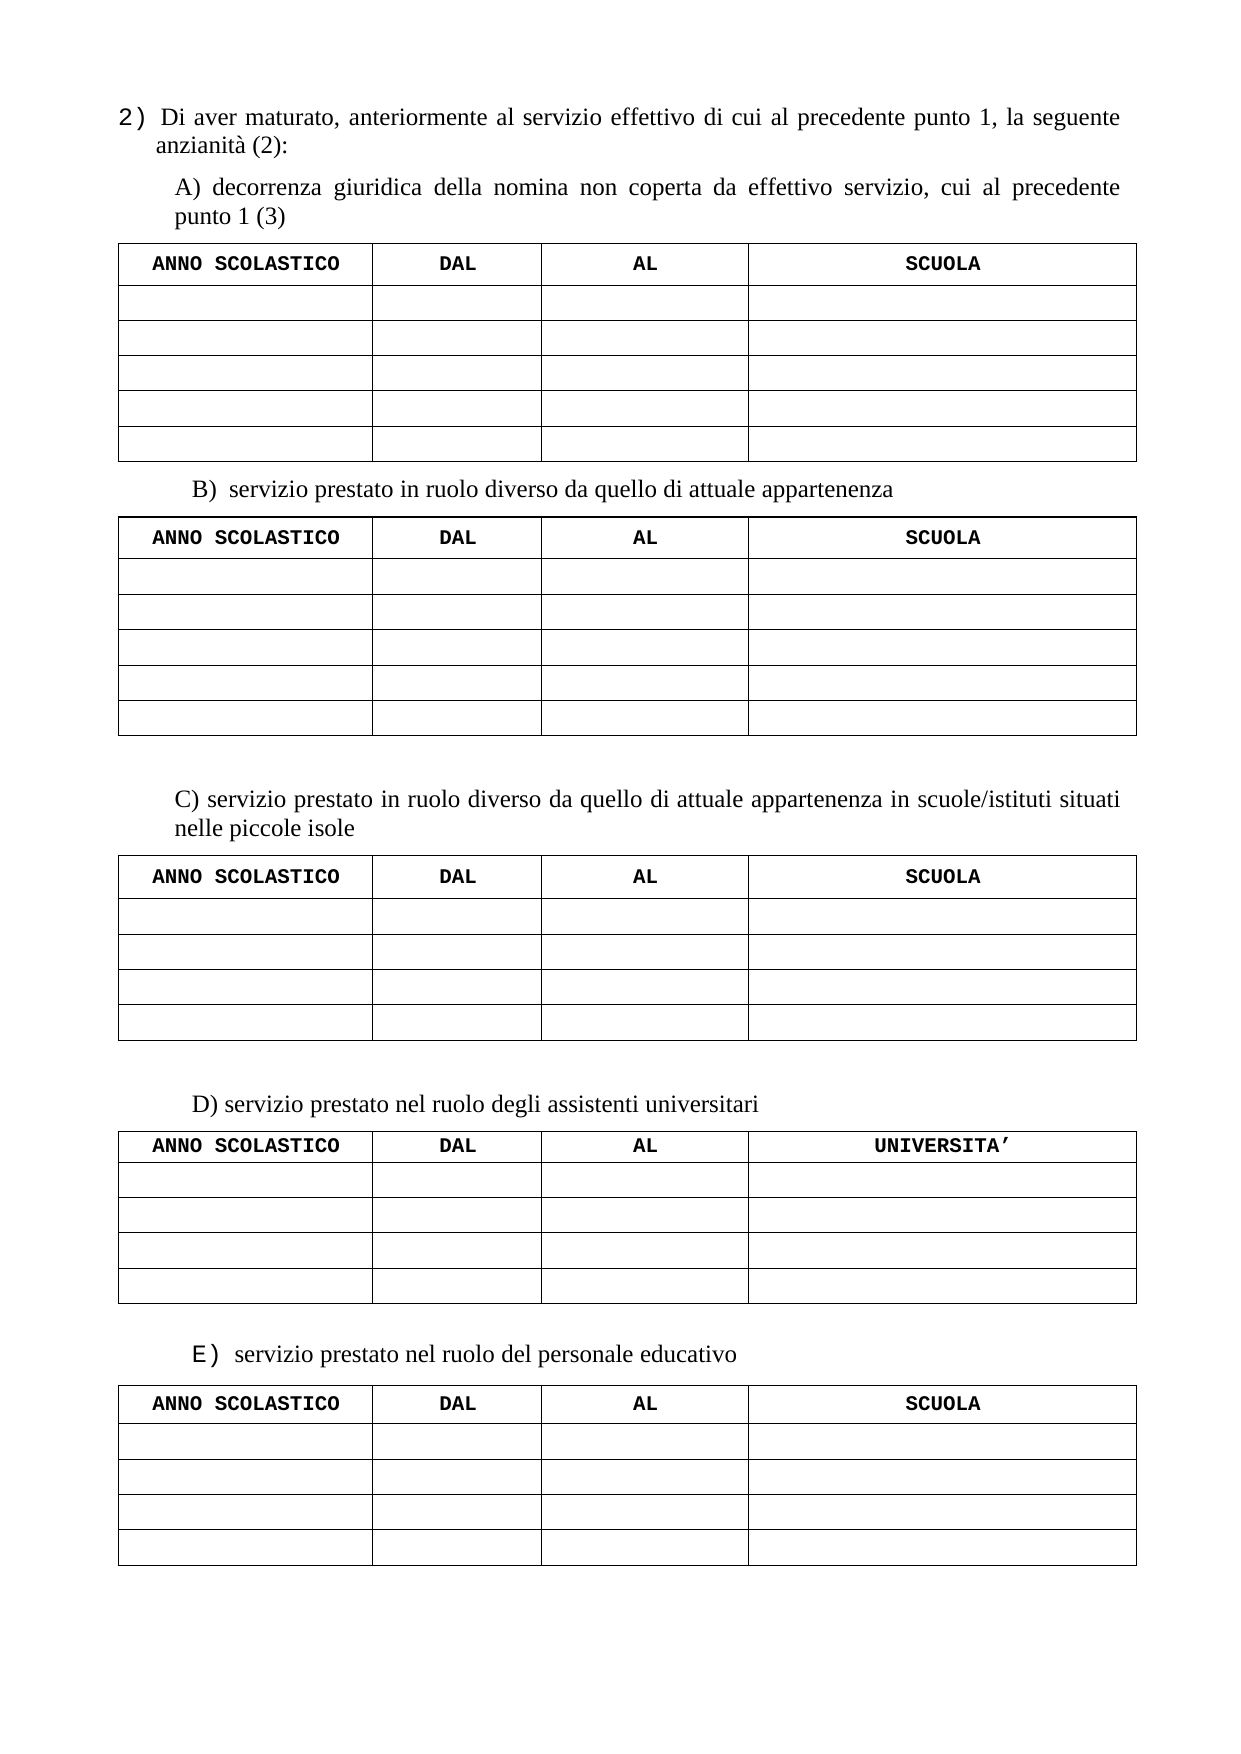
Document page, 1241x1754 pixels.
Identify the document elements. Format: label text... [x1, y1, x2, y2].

table_header DAL [373, 1132, 541, 1162]
table_cell [373, 427, 541, 461]
table_cell [749, 321, 1136, 355]
table_cell [542, 1530, 748, 1565]
table_header DAL [373, 1386, 541, 1423]
table_cell [373, 1460, 541, 1494]
table_cell [749, 427, 1136, 461]
table_cell [542, 559, 748, 594]
table_cell [119, 1233, 372, 1268]
list Di aver maturato, anteriormente al servizio effettivo di cui al precedente punto 1, la seguente anzianità (2): [118, 102, 1122, 159]
table_cell [542, 1233, 748, 1268]
list servizio prestato in ruolo diverso da quello di attuale appartenenza in scuole/istituti situati nelle piccole isole [174, 784, 1122, 842]
table_cell [119, 559, 372, 594]
table_cell [119, 666, 372, 700]
table_cell [749, 1495, 1136, 1529]
table_cell [119, 899, 372, 934]
table_cell [542, 1495, 748, 1529]
table_cell [749, 1424, 1136, 1458]
table_cell [373, 1269, 541, 1303]
table_cell [749, 1269, 1136, 1303]
table_header ANNO SCOLASTICO [119, 1132, 372, 1162]
table_cell [542, 427, 748, 461]
table_cell [542, 1198, 748, 1232]
table_cell [119, 1005, 372, 1040]
table_header SCUOLA [749, 856, 1136, 898]
table_header SCUOLA [749, 244, 1136, 284]
table_header AL [542, 518, 748, 558]
table_cell [119, 595, 372, 629]
table_cell [749, 1198, 1136, 1232]
table_cell [749, 970, 1136, 1004]
table_header ANNO SCOLASTICO [119, 856, 372, 898]
table_cell [119, 1163, 372, 1197]
table_cell [373, 899, 541, 934]
table_cell [542, 666, 748, 700]
table_header AL [542, 244, 748, 284]
table_cell [749, 1163, 1136, 1197]
table_cell [749, 701, 1136, 735]
table_header SCUOLA [749, 1386, 1136, 1423]
table_cell [749, 559, 1136, 594]
table_cell [119, 1198, 372, 1232]
table_cell [373, 1424, 541, 1458]
table_header DAL [373, 244, 541, 284]
table_cell [542, 970, 748, 1004]
table_cell [119, 321, 372, 355]
table_cell [373, 701, 541, 735]
table_cell [749, 595, 1136, 629]
table_cell [119, 391, 372, 426]
list decorrenza giuridica della nomina non coperta da effettivo servizio, cui al precedente punto 1 (3) [174, 172, 1122, 229]
table_cell [542, 1460, 748, 1494]
table_cell [119, 630, 372, 664]
table_header DAL [373, 518, 541, 558]
table_header UNIVERSITA’ [749, 1132, 1136, 1162]
table_cell [119, 1269, 372, 1303]
list servizio prestato nel ruolo del personale educativo [192, 1339, 1161, 1370]
table_cell [373, 1495, 541, 1529]
table_cell [373, 286, 541, 320]
table_cell [373, 1005, 541, 1040]
table_header ANNO SCOLASTICO [119, 244, 372, 284]
table_header AL [542, 1386, 748, 1423]
table_cell [542, 1163, 748, 1197]
table_cell [373, 970, 541, 1004]
table_cell [373, 1530, 541, 1565]
table_cell [749, 391, 1136, 426]
table_cell [749, 899, 1136, 934]
list servizio prestato nel ruolo degli assistenti universitari [192, 1089, 1161, 1117]
table_header ANNO SCOLASTICO [119, 1386, 372, 1423]
table_cell [119, 970, 372, 1004]
table_header DAL [373, 856, 541, 898]
table_cell [542, 630, 748, 664]
table_cell [749, 935, 1136, 969]
table_cell [119, 701, 372, 735]
table_cell [373, 559, 541, 594]
table_cell [749, 666, 1136, 700]
table_cell [119, 1530, 372, 1565]
table_cell [542, 1005, 748, 1040]
table_cell [373, 595, 541, 629]
table_cell [119, 427, 372, 461]
table_cell [542, 595, 748, 629]
list servizio prestato in ruolo diverso da quello di attuale appartenenza [192, 474, 1161, 503]
table_cell [373, 935, 541, 969]
table_header AL [542, 856, 748, 898]
table_header AL [542, 1132, 748, 1162]
table_cell [373, 630, 541, 664]
table_cell [373, 321, 541, 355]
table_cell [373, 391, 541, 426]
table_cell [542, 356, 748, 390]
table_header SCUOLA [749, 518, 1136, 558]
table_cell [749, 1005, 1136, 1040]
table_cell [542, 1269, 748, 1303]
table_cell [373, 666, 541, 700]
table_cell [119, 356, 372, 390]
table_cell [749, 286, 1136, 320]
table_cell [542, 899, 748, 934]
table_cell [119, 935, 372, 969]
table_cell [749, 1233, 1136, 1268]
table_cell [119, 1460, 372, 1494]
table_cell [373, 1163, 541, 1197]
table_cell [542, 286, 748, 320]
table_cell [749, 1530, 1136, 1565]
table_cell [119, 286, 372, 320]
table_cell [542, 935, 748, 969]
table_cell [373, 1198, 541, 1232]
table_cell [749, 1460, 1136, 1494]
table_cell [749, 630, 1136, 664]
table_cell [542, 391, 748, 426]
table_cell [542, 701, 748, 735]
table_cell [373, 356, 541, 390]
table_cell [119, 1495, 372, 1529]
table_cell [373, 1233, 541, 1268]
table_cell [542, 1424, 748, 1458]
table_header ANNO SCOLASTICO [119, 518, 372, 558]
table_cell [749, 356, 1136, 390]
table_cell [542, 321, 748, 355]
table_cell [119, 1424, 372, 1458]
